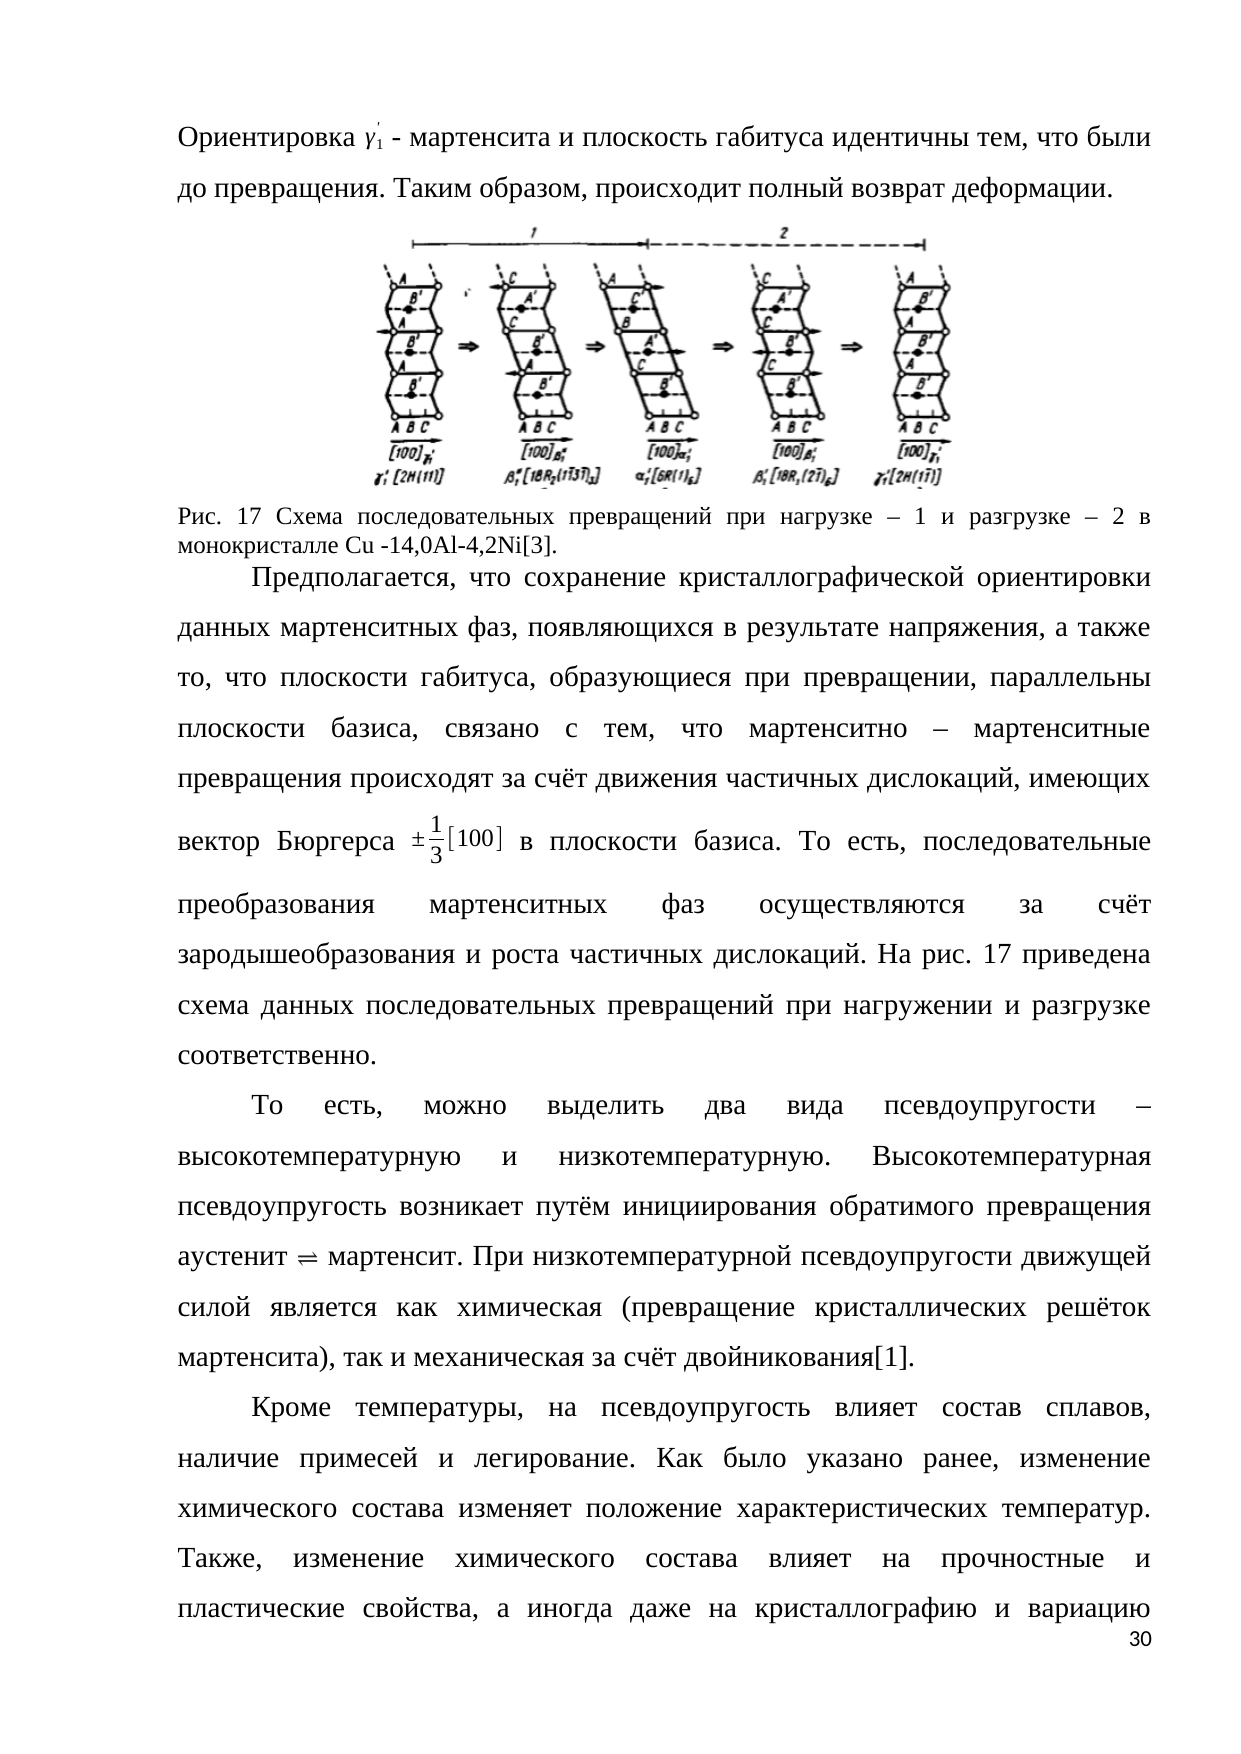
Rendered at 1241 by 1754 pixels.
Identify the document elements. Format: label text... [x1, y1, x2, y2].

text То есть, можно выделить два вида псевдоупругости – высокотемпературную и низкотемпературную. Высокотемпературная псевдоупругость возникает путём инициирования обратимого превращения аустенит ⇌ мартенсит. При низкотемпературной псевдоупругости движущей силой является как химическая (превращение кристаллических решёток мартенсита), так и механическая за счёт двойникования[1]. [177, 1087, 1152, 1373]
picture [366, 220, 963, 489]
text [177, 118, 1152, 203]
table_header [166, 220, 1163, 501]
text Предполагается, что сохранение кристаллографической ориентировки данных мартенситных фаз, появляющихся в результате напряжения, а также то, что плоскости габитуса, образующиеся при превращении, параллельны плоскости базиса, связано с тем, что мартенситно – мартенситные превращения происходят за счёт движения частичных дислокаций, имеющих вектор Бюргерса в плоскости базиса. То есть, последовательные преобразования мартенситных фаз осуществляются за счёт зародышеобразования и роста частичных дислокаций. На рис. 17 приведена схема данных последовательных превращений при нагружении и разгрузке соответственно. [177, 559, 1152, 1071]
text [177, 1389, 1152, 1624]
table_cell Рис. 17 Схема последовательных превращений при нагрузке – 1 и разгрузке – 2 в монокристалле Cu -14,0Al-4,2Ni[3]. [166, 501, 1163, 559]
